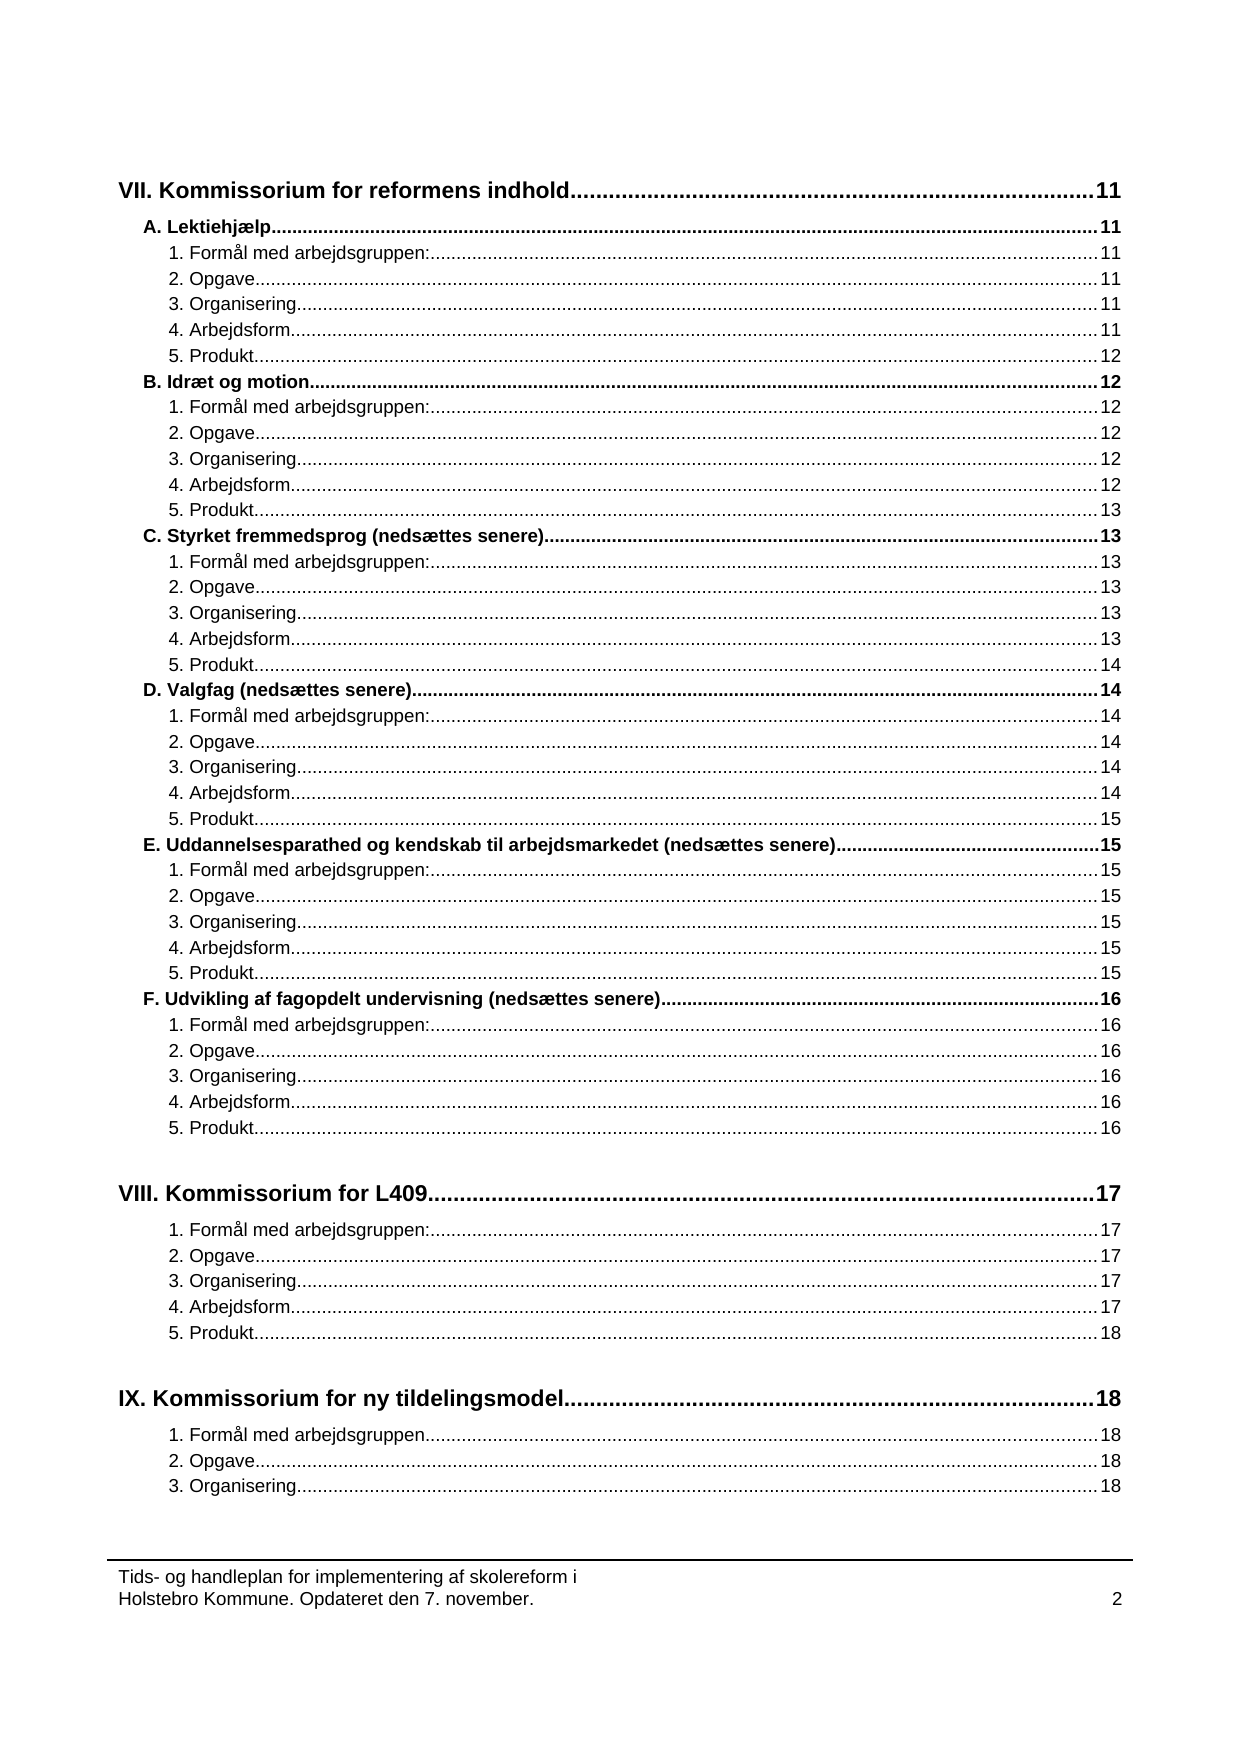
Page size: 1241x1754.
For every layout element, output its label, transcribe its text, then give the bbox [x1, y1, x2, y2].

text 2. Opgave 12 [168, 422, 1122, 443]
text 4. Arbejdsform 13 [168, 628, 1122, 649]
text 1. Formål med arbejdsgruppen: 16 [168, 1014, 1122, 1035]
text 5. Produkt 13 [168, 499, 1122, 521]
text VII. Kommissorium for reformens indhold 11 [118, 177, 1122, 203]
text 4. Arbejdsform 17 [168, 1296, 1122, 1317]
text IX. Kommissorium for ny tildelingsmodel 18 [118, 1385, 1122, 1411]
text 2. Opgave 13 [168, 576, 1122, 598]
text 1. Formål med arbejdsgruppen: 17 [168, 1219, 1122, 1240]
text 5. Produkt 14 [168, 653, 1122, 675]
text 2. Opgave 11 [168, 267, 1122, 289]
text 4. Arbejdsform 12 [168, 473, 1122, 495]
text 1. Formål med arbejdsgruppen: 14 [168, 705, 1122, 726]
text 4. Arbejdsform 11 [168, 319, 1122, 341]
text C. Styrket fremmedsprog (nedsættes senere) 13 [143, 525, 1122, 546]
text E. Uddannelsesparathed og kendskab til arbejdsmarkedet (nedsættes senere) 15 [143, 833, 1122, 855]
text 3. Organisering 11 [168, 293, 1122, 315]
text 1. Formål med arbejdsgruppen: 15 [168, 859, 1122, 881]
text 3. Organisering 17 [168, 1270, 1122, 1292]
text F. Udvikling af fagopdelt undervisning (nedsættes senere) 16 [143, 988, 1122, 1009]
text 5. Produkt 16 [168, 1117, 1122, 1138]
text 2. Opgave 15 [168, 885, 1122, 907]
text 2. Opgave 17 [168, 1244, 1122, 1266]
text 3. Organisering 15 [168, 911, 1122, 932]
text 4. Arbejdsform 15 [168, 936, 1122, 958]
text 1. Formål med arbejdsgruppen: 11 [168, 242, 1122, 263]
text 1. Formål med arbejdsgruppen 18 [168, 1424, 1122, 1445]
text 3. Organisering 13 [168, 602, 1122, 623]
text 4. Arbejdsform 14 [168, 782, 1122, 804]
text B. Idræt og motion 12 [143, 370, 1122, 392]
text 2. Opgave 16 [168, 1039, 1122, 1061]
text 5. Produkt 12 [168, 345, 1122, 366]
text 1. Formål med arbejdsgruppen: 12 [168, 396, 1122, 418]
text 2. Opgave 18 [168, 1449, 1122, 1471]
text 3. Organisering 16 [168, 1065, 1122, 1087]
text 3. Organisering 18 [168, 1475, 1122, 1497]
text A. Lektiehjælp 11 [143, 216, 1122, 238]
text 4. Arbejdsform 16 [168, 1091, 1122, 1112]
text 2. Opgave 14 [168, 731, 1122, 752]
text VIII. Kommissorium for L409 17 [118, 1180, 1122, 1206]
text 5. Produkt 18 [168, 1322, 1122, 1343]
text 5. Produkt 15 [168, 962, 1122, 984]
text 3. Organisering 12 [168, 448, 1122, 469]
text D. Valgfag (nedsættes senere) 14 [143, 679, 1122, 701]
text 1. Formål med arbejdsgruppen: 13 [168, 551, 1122, 572]
text 5. Produkt 15 [168, 808, 1122, 829]
text 3. Organisering 14 [168, 756, 1122, 778]
